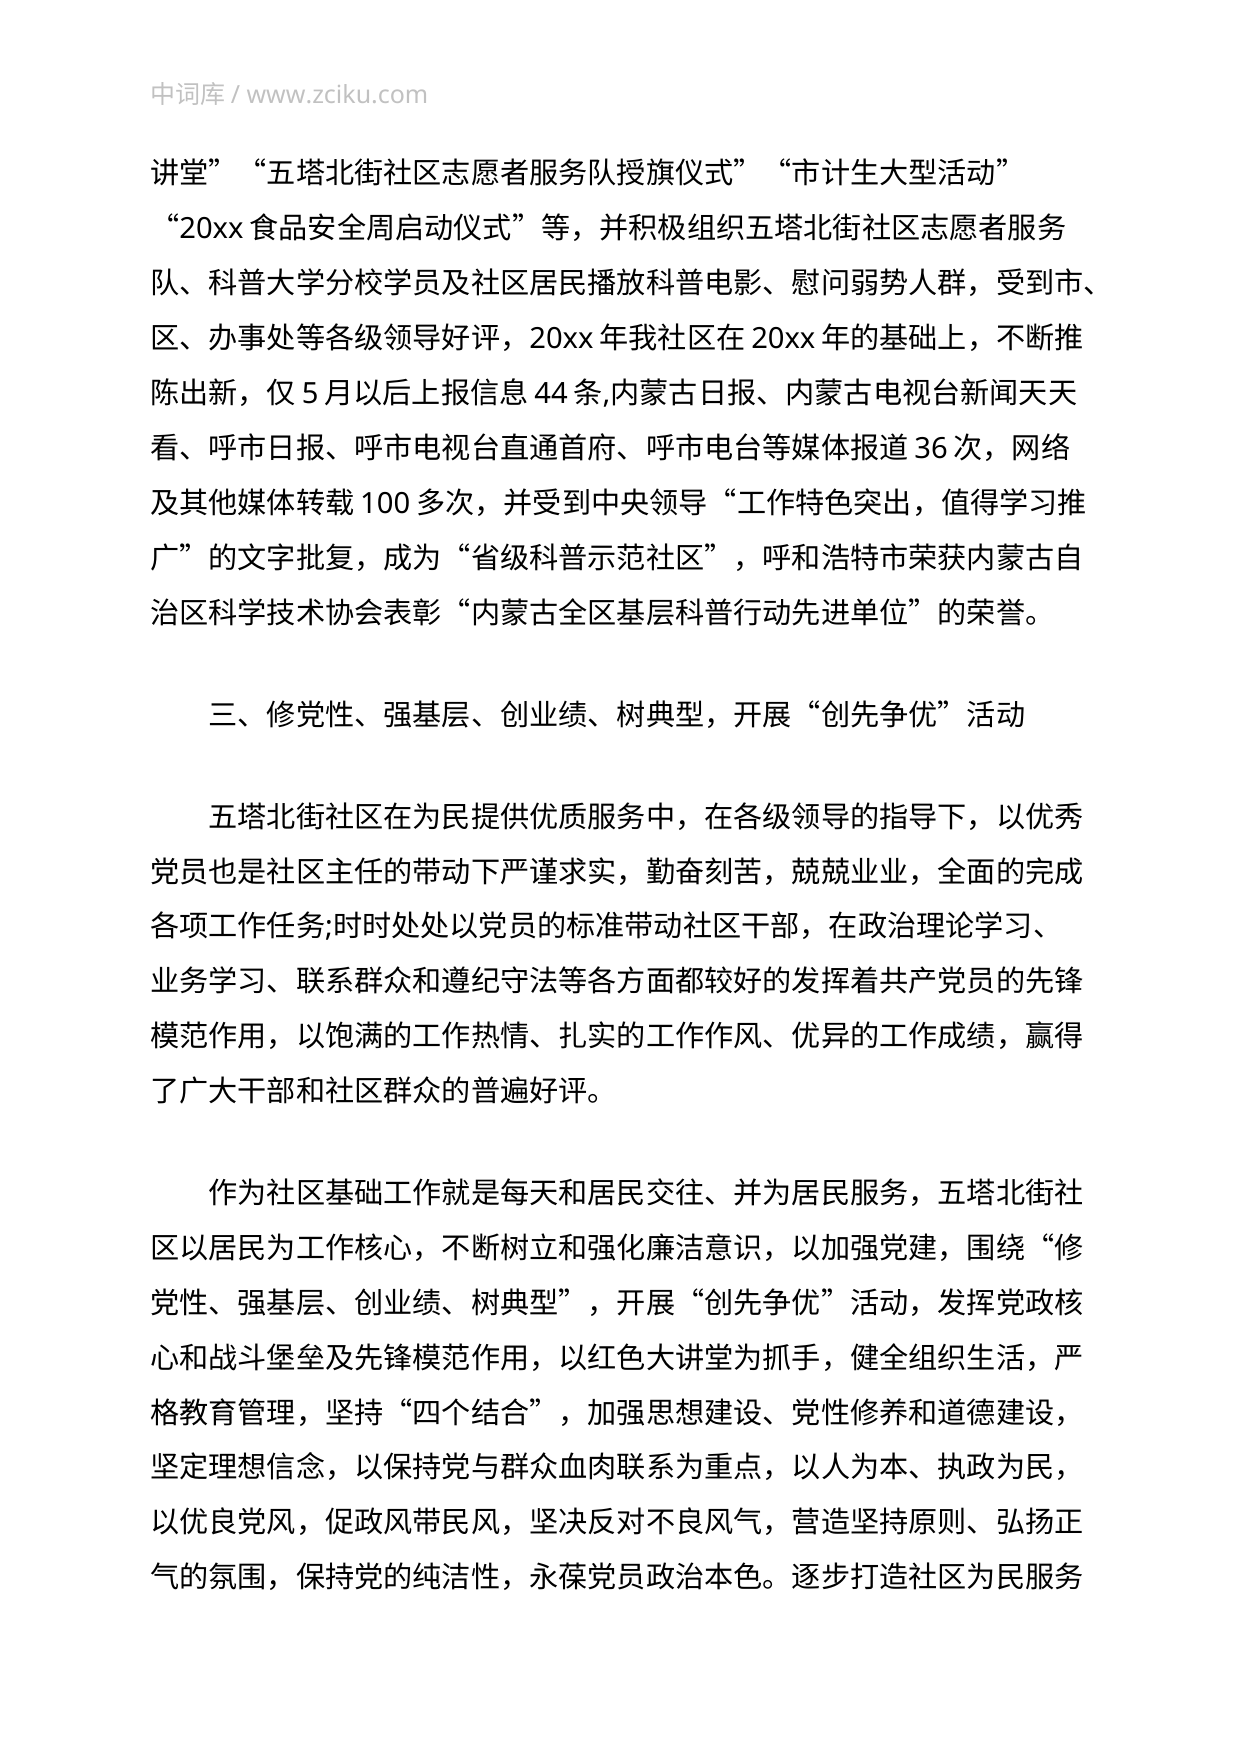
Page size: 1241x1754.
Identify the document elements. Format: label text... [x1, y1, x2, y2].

text 三、修党性、强基层、创业绩、树典型，开展“创先争优”活动 [150, 691, 1090, 734]
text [150, 1169, 1090, 1596]
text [150, 150, 1090, 632]
text 五塔北街社区在为民提供优质服务中，在各级领导的指导下，以优秀党员也是社区主任的带动下严谨求实，勤奋刻苦，兢兢业业，全面的完成各项工作任务;时时处处以党员的标准带动社区干部，在政治理论学习、业务学习、联系群众和遵纪守法等各方面都较好的发挥着共产党员的先锋模范作用，以饱满的工作热情、扎实的工作作风、优异的工作成绩，赢得了广大干部和社区群众的普遍好评。 [150, 793, 1090, 1110]
